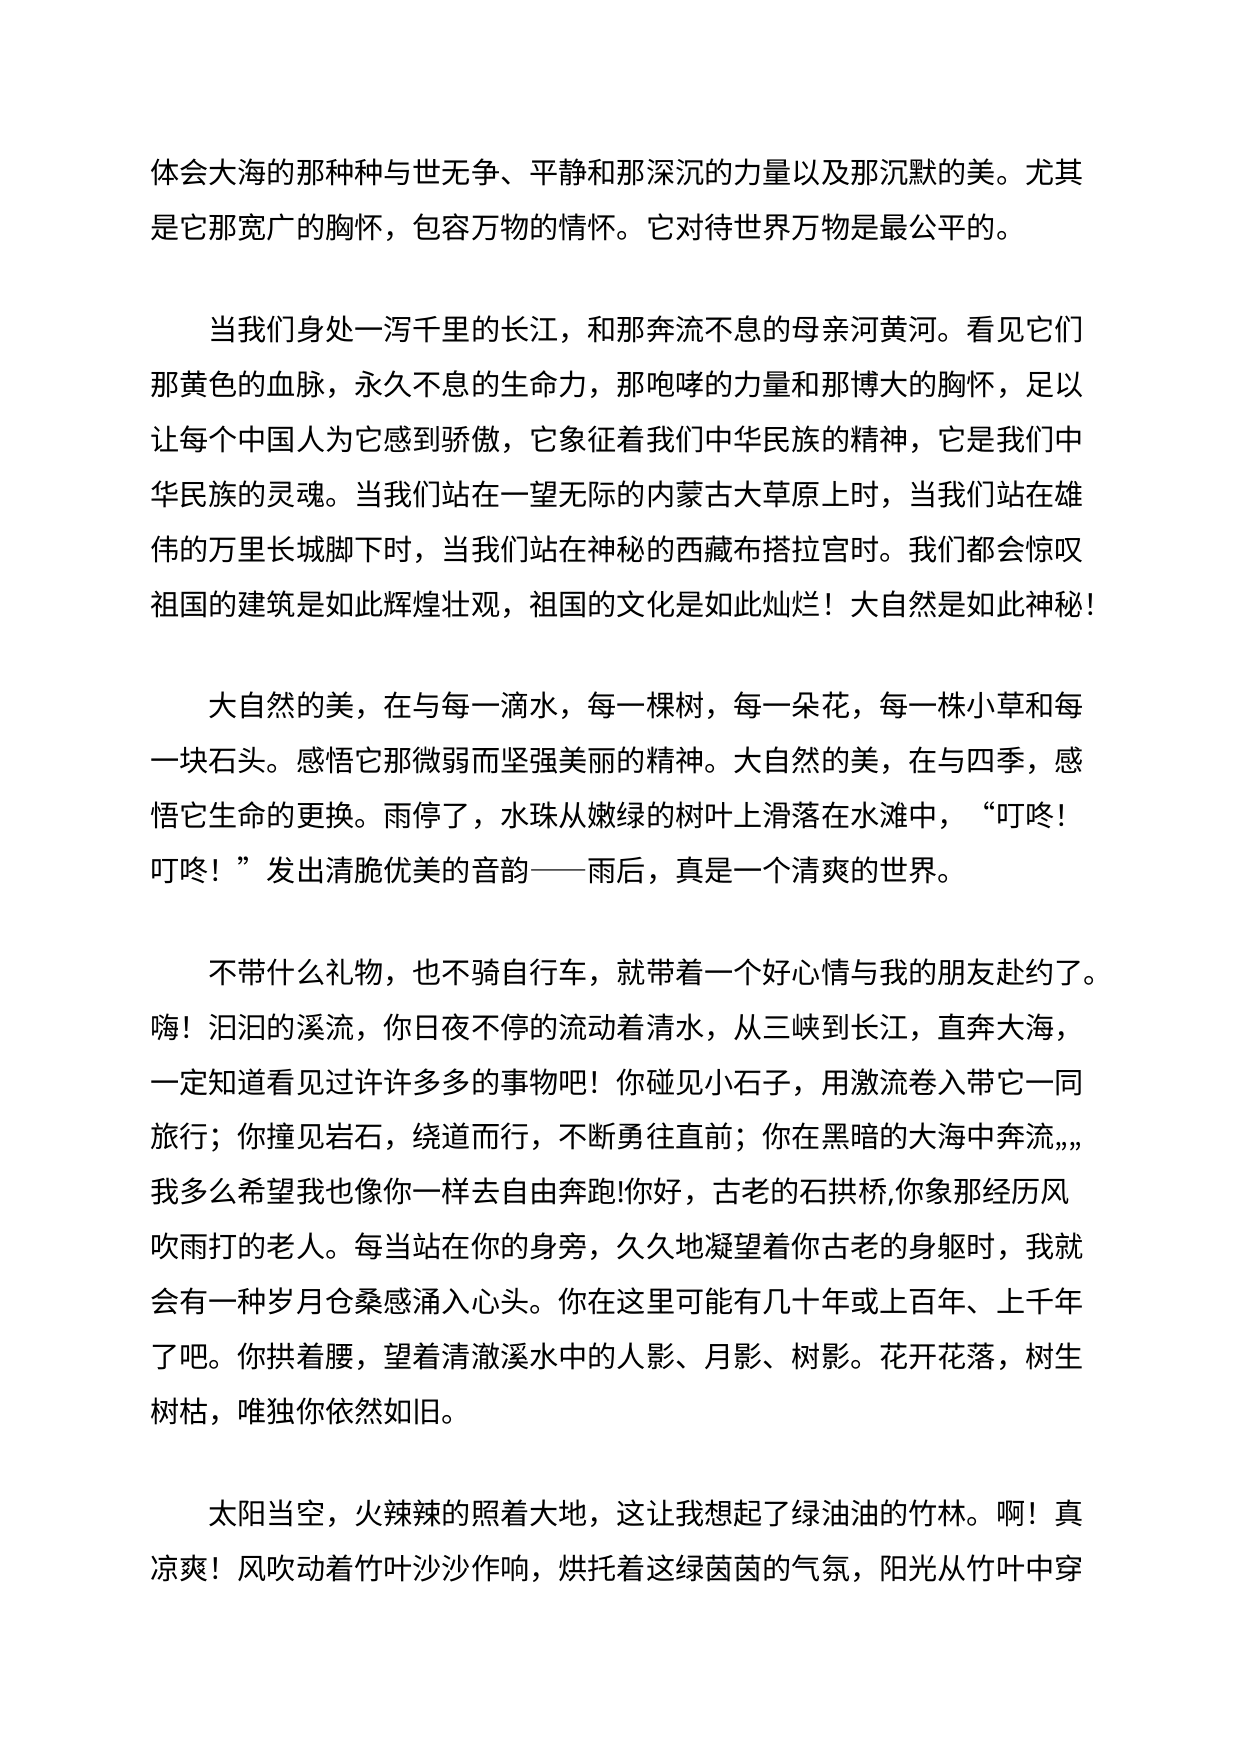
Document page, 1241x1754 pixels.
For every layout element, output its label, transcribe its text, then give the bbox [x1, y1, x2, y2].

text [150, 1490, 1090, 1588]
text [150, 150, 1090, 247]
text 大自然的美，在与每一滴水，每一棵树，每一朵花，每一株小草和每一块石头。感悟它那微弱而坚强美丽的精神。大自然的美，在与四季，感悟它生命的更换。雨停了，水珠从嫩绿的树叶上滑落在水滩中，“叮咚！叮咚！”发出清脆优美的音韵——雨后，真是一个清爽的世界。 [150, 683, 1090, 890]
text 当我们身处一泻千里的长江，和那奔流不息的母亲河黄河。看见它们那黄色的血脉，永久不息的生命力，那咆哮的力量和那博大的胸怀，足以让每个中国人为它感到骄傲，它象征着我们中华民族的精神，它是我们中华民族的灵魂。当我们站在一望无际的内蒙古大草原上时，当我们站在雄伟的万里长城脚下时，当我们站在神秘的西藏布搭拉宫时。我们都会惊叹祖国的建筑是如此辉煌壮观，祖国的文化是如此灿烂！大自然是如此神秘！ [150, 307, 1090, 623]
text 不带什么礼物，也不骑自行车，就带着一个好心情与我的朋友赴约了。嗨！汩汩的溪流，你日夜不停的流动着清水，从三峡到长江，直奔大海，一定知道看见过许许多多的事物吧！你碰见小石子，用激流卷入带它一同旅行；你撞见岩石，绕道而行，不断勇往直前；你在黑暗的大海中奔流„„我多么希望我也像你一样去自由奔跑!你好，古老的石拱桥,你象那经历风吹雨打的老人。每当站在你的身旁，久久地凝望着你古老的身躯时，我就会有一种岁月仓桑感涌入心头。你在这里可能有几十年或上百年、上千年了吧。你拱着腰，望着清澈溪水中的人影、月影、树影。花开花落，树生树枯，唯独你依然如旧。 [150, 949, 1090, 1431]
